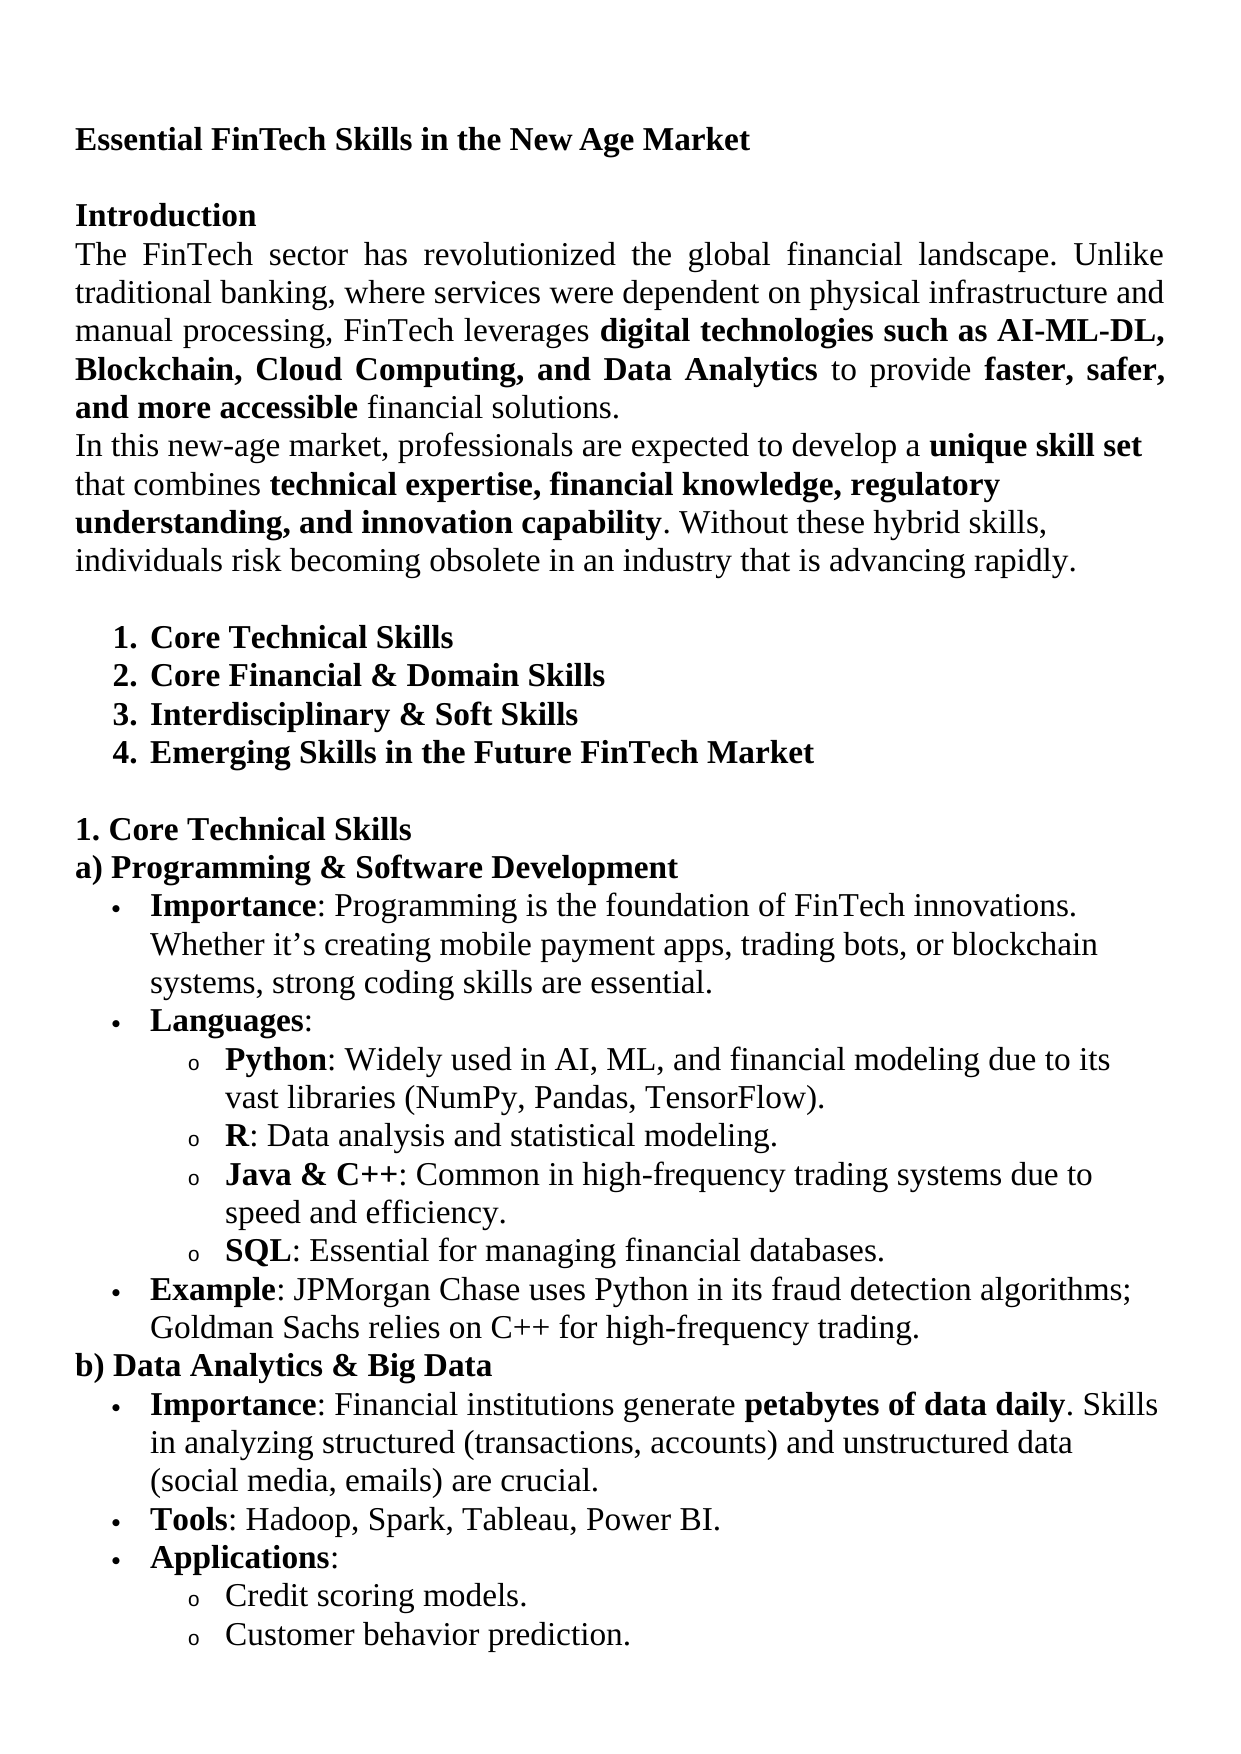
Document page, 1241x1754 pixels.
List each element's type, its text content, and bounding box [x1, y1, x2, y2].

list Tools: Hadoop, Spark, Tableau, Power BI. [112, 1499, 1165, 1537]
list Credit scoring models. [187, 1576, 1165, 1614]
text a) Programming & Software Development [75, 847, 1165, 886]
list Example: JPMorgan Chase uses Python in its fraud detection algorithms; Goldman Sachs relies on C++ for high-frequency trading. [112, 1269, 1165, 1346]
list Languages: [112, 1001, 1165, 1039]
list Interdisciplinary & Soft Skills [112, 694, 1165, 732]
list R: Data analysis and statistical modeling. [187, 1116, 1165, 1154]
text Introduction [75, 196, 1165, 234]
list Core Technical Skills [112, 617, 1165, 656]
text The FinTech sector has revolutionized the global financial landscape. Unlike traditional banking, where services were dependent on physical infrastructure and manual processing, FinTech leverages digital technologies such as AI-ML-DL, Blockchain, Cloud Computing, and Data Analytics to provide faster, safer, and more accessible financial solutions. [75, 234, 1165, 426]
list Emerging Skills in the Future FinTech Market [112, 732, 1165, 771]
list SQL: Essential for managing financial databases. [187, 1231, 1165, 1269]
list Importance: Programming is the foundation of FinTech innovations. Whether it’s creating mobile payment apps, trading bots, or blockchain systems, strong coding skills are essential. [112, 886, 1165, 1001]
list Java & C++: Common in high-frequency trading systems due to speed and efficiency. [187, 1154, 1165, 1231]
text 1. Core Technical Skills [75, 809, 1165, 847]
list Importance: Financial institutions generate petabytes of data daily. Skills in analyzing structured (transactions, accounts) and unstructured data (social media, emails) are crucial. [112, 1384, 1165, 1499]
list Customer behavior prediction. [187, 1614, 1165, 1652]
list Core Financial & Domain Skills [112, 656, 1165, 694]
text b) Data Analytics & Big Data [75, 1346, 1165, 1384]
text In this new-age market, professionals are expected to develop a unique skill set that combines technical expertise, financial knowledge, regulatory understanding, and innovation capability. Without these hybrid skills, individuals risk becoming obsolete in an industry that is advancing rapidly. [75, 426, 1165, 579]
list Applications: [112, 1537, 1165, 1576]
text Essential FinTech Skills in the New Age Market [75, 119, 1165, 157]
list Python: Widely used in AI, ML, and financial modeling due to its vast libraries (NumPy, Pandas, TensorFlow). [187, 1039, 1165, 1116]
